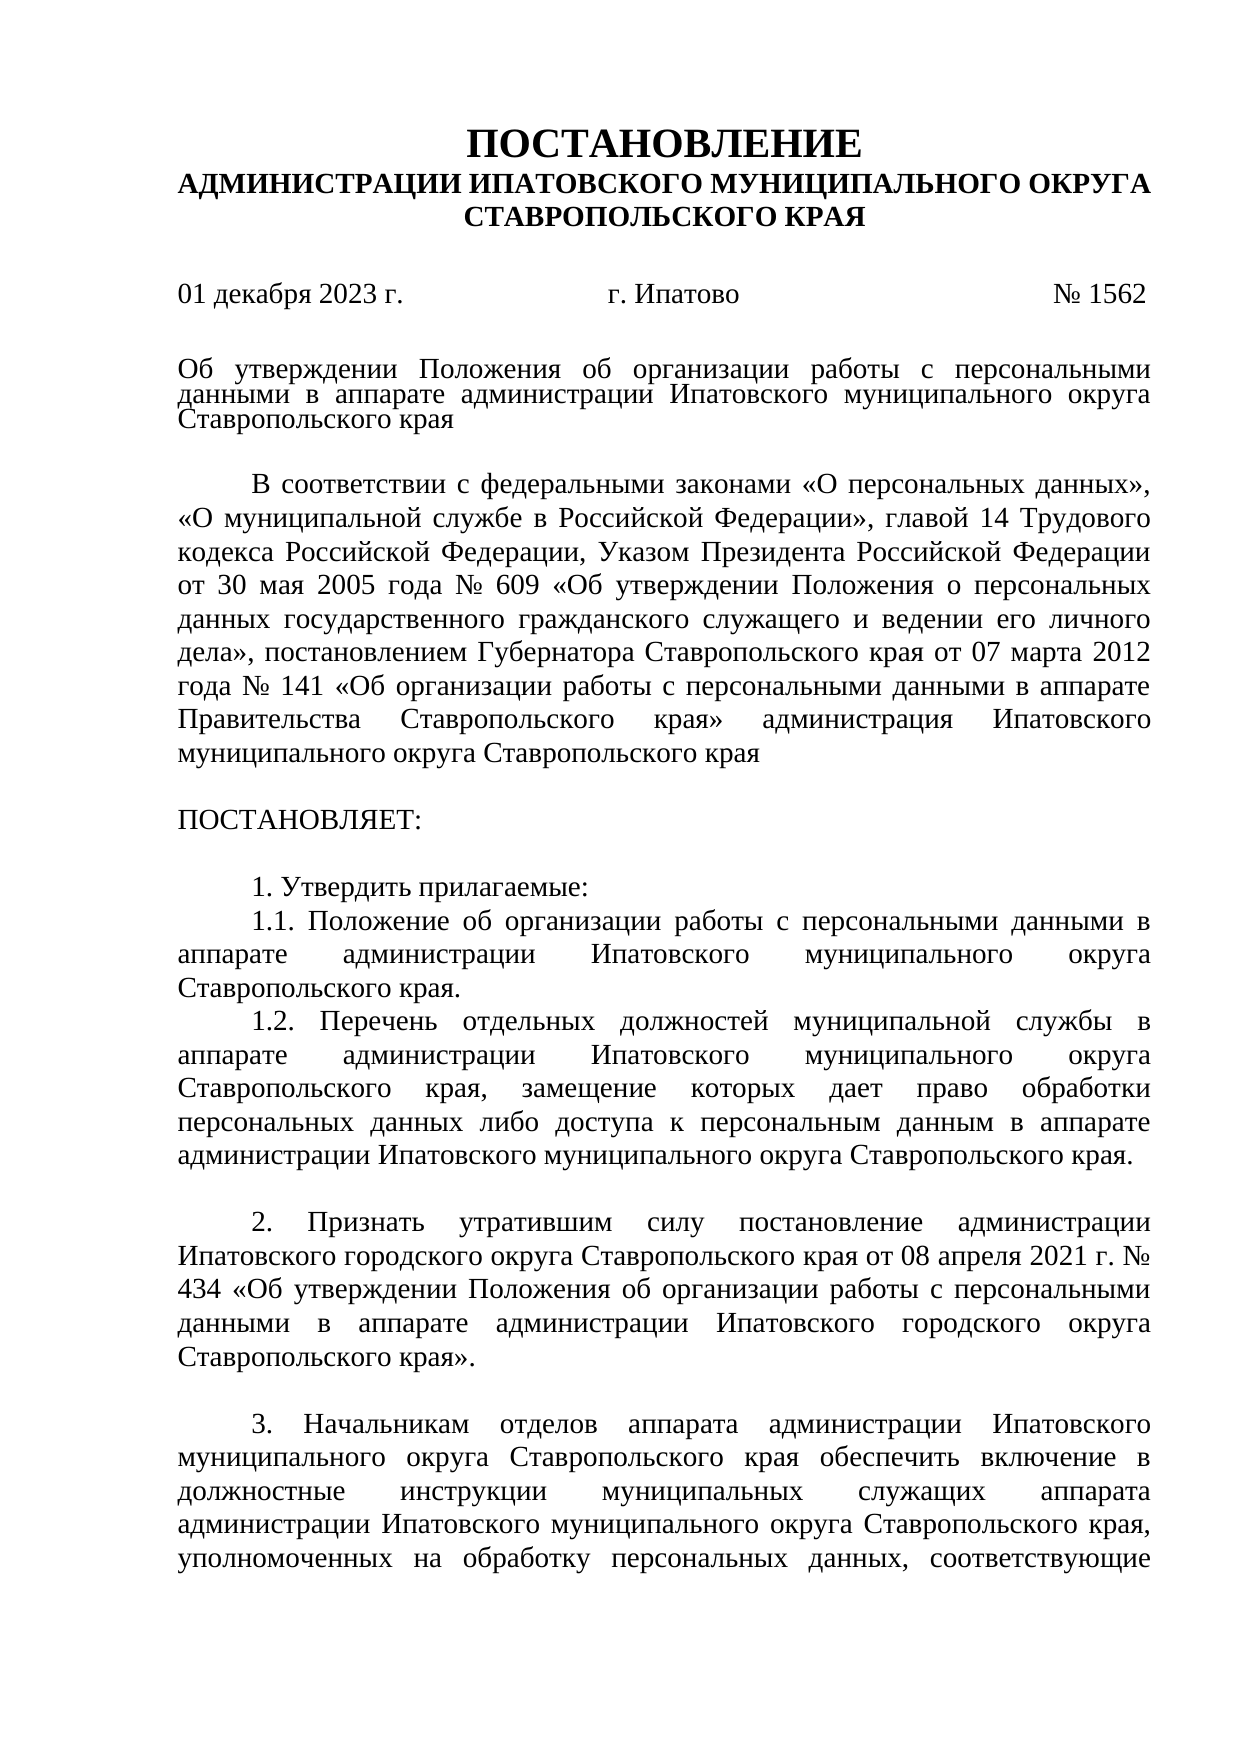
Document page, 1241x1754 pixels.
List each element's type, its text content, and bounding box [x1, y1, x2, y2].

text СТАВРОПОЛЬСКОГО КРАЯ [177, 199, 1152, 233]
text 1.1. Положение об организации работы с персональными данными в аппарате администрации Ипатовского муниципального округа Ставропольского края. [177, 903, 1152, 1003]
text 01 декабря 2023 г. г. Ипатово № 1562 [177, 283, 1152, 308]
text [177, 1406, 1152, 1573]
text АДМИНИСТРАЦИИ ИПАТОВСКОГО МУНИЦИПАЛЬНОГО ОКРУГА [177, 166, 1152, 199]
text В соответствии с федеральными законами «О персональных данных», «О муниципальной службе в Российской Федерации», главой 14 Трудового кодекса Российской Федерации, Указом Президента Российской Федерации от 30 мая 2005 года № 609 «Об утверждении Положения о персональных данных государственного гражданского служащего и ведении его личного дела», постановлением Губернатора Ставропольского края от 07 марта 2012 года № 141 «Об организации работы с персональными данными в аппарате Правительства Ставропольского края» администрация Ипатовского муниципального округа Ставропольского края [177, 467, 1152, 768]
text 1. Утвердить прилагаемые: [177, 869, 1152, 903]
text Об утверждении Положения об организации работы с персональными данными в аппарате администрации Ипатовского муниципального округа Ставропольского края [177, 358, 1152, 433]
text ПОСТАНОВЛЕНИЕ [177, 118, 1152, 166]
text ПОСТАНОВЛЯЕТ: [177, 802, 1152, 836]
text 2. Признать утратившим силу постановление администрации Ипатовского городского округа Ставропольского края от 08 апреля 2021 г. № 434 «Об утверждении Положения об организации работы с персональными данными в аппарате администрации Ипатовского городского округа Ставропольского края». [177, 1204, 1152, 1372]
text 1.2. Перечень отдельных должностей муниципальной службы в аппарате администрации Ипатовского муниципального округа Ставропольского края, замещение которых дает право обработки персональных данных либо доступа к персональным данным в аппарате администрации Ипатовского муниципального округа Ставропольского края. [177, 1003, 1152, 1171]
